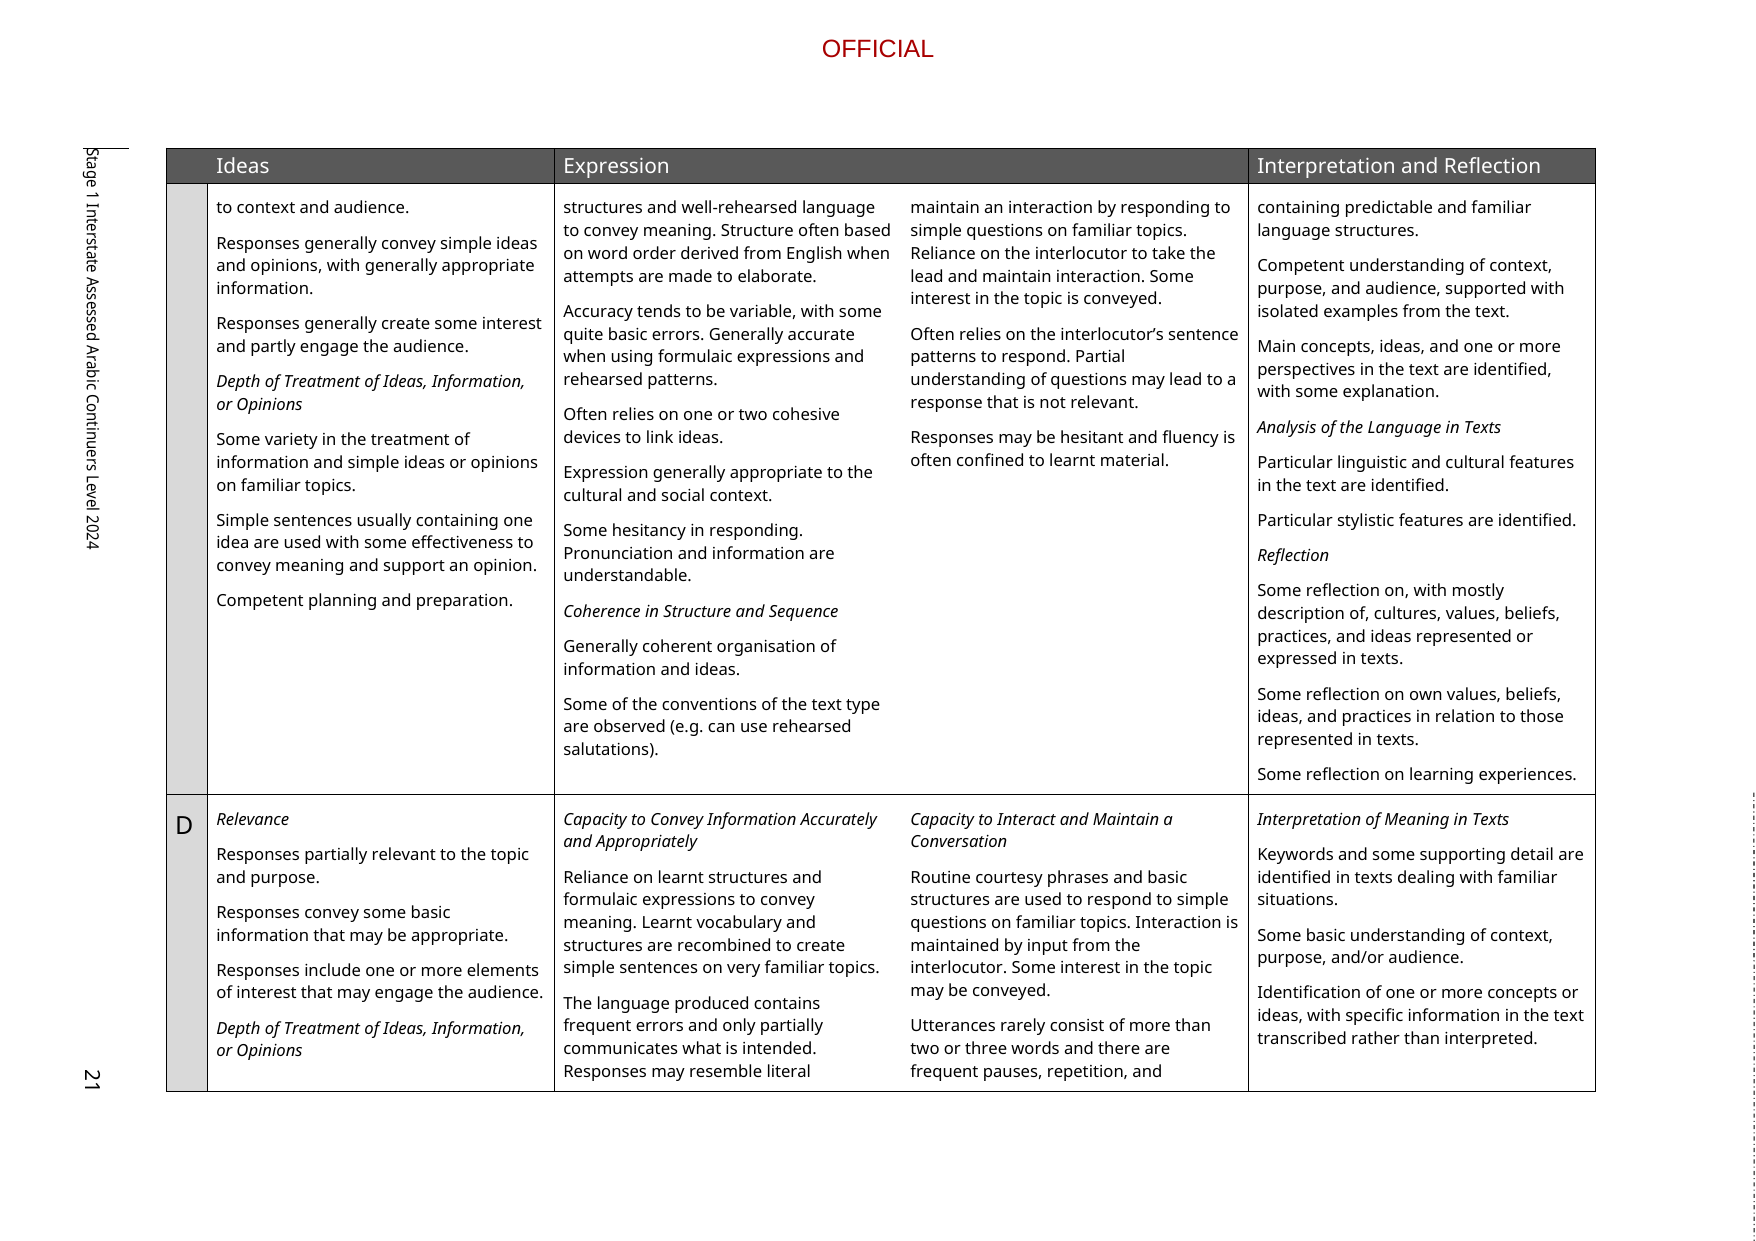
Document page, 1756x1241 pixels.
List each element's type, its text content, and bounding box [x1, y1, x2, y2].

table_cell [555, 184, 901, 794]
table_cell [1249, 184, 1595, 794]
table_header Interpretation and Reflection [1249, 149, 1595, 183]
table_cell C [167, 184, 207, 794]
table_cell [901, 795, 1248, 1091]
table_header - [167, 149, 207, 183]
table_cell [208, 184, 554, 794]
table_cell D [167, 795, 207, 1091]
table_header Ideas [207, 149, 554, 183]
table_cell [208, 795, 554, 1091]
table_header Expression [555, 149, 1248, 183]
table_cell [1249, 795, 1595, 1091]
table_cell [555, 795, 901, 1091]
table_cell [901, 184, 1248, 794]
